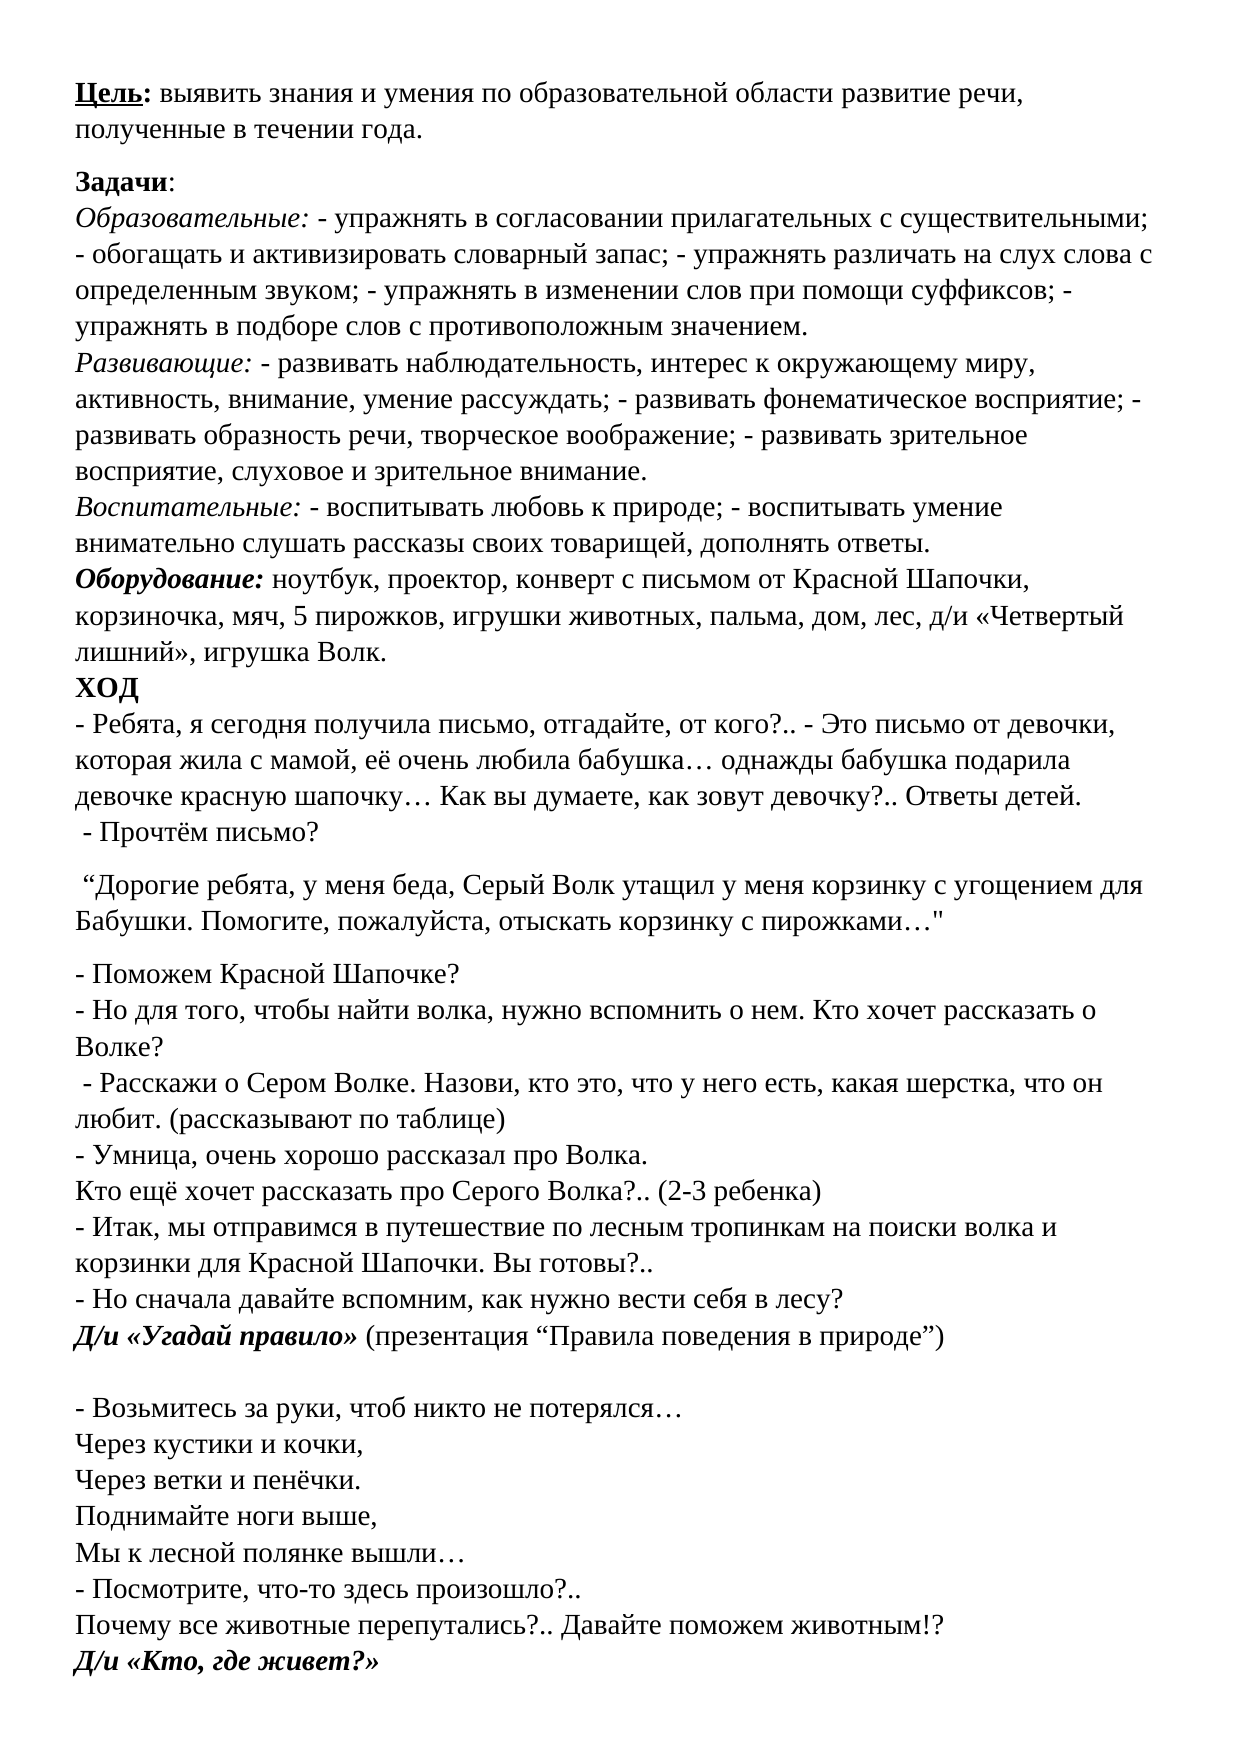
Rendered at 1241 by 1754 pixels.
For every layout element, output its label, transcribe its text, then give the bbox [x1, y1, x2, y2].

text - Итак, мы отправимся в путешествие по лесным тропинкам на поиски волка и корзинки для Красной Шапочки. Вы готовы?.. [75, 1209, 1165, 1279]
text - Но для того, чтобы найти волка, нужно вспомнить о нем. Кто хочет рассказать о Волке? [75, 992, 1165, 1062]
text Д/и «Угадай правило» (презентация “Правила поведения в природе”) [75, 1318, 1165, 1351]
text Цель: выявить знания и умения по образовательной области развитие речи, полученные в течении года. [75, 75, 1165, 145]
text Воспитательные: - воспитывать любовь к природе; - воспитывать умение внимательно слушать рассказы своих товарищей, дополнять ответы. Оборудование: ноутбук, проектор, конверт с письмом от Красной Шапочки, корзиночка, мяч, 5 пирожков, игрушки животных, пальма, дом, лес, д/и «Четвертый лишний», игрушка Волк. ХОД - Ребята, я сегодня получила письмо, отгадайте, от кого?.. - Это письмо от девочки, которая жила с мамой, её очень любила бабушка… однажды бабушка подарила девочке красную шапочку… Как вы думаете, как зовут девочку?.. Ответы детей. [75, 489, 1165, 812]
text Образовательные: - упражнять в согласовании прилагательных с существительными; - обогащать и активизировать словарный запас; - упражнять различать на слух слова с определенным звуком; - упражнять в изменении слов при помощи суффиксов; - упражнять в подборе слов с противоположным значением. [75, 200, 1165, 342]
text - Расскажи о Сером Волке. Назови, кто это, что у него есть, какая шерстка, что он любит. (рассказывают по таблице) [75, 1065, 1165, 1134]
text Поднимайте ноги выше, [75, 1498, 1165, 1532]
text Через ветки и пенёчки. [75, 1462, 1165, 1496]
text Д/и «Кто, где живет?» [75, 1643, 1165, 1677]
text - Умница, очень хорошо рассказал про Волка. Кто ещё хочет рассказать про Серого Волка?.. (2-3 ребенка) [75, 1137, 1165, 1207]
text - Прочтём письмо? [75, 814, 1165, 848]
text Развивающие: - развивать наблюдательность, интерес к окружающему миру, активность, внимание, умение рассуждать; - развивать фонематическое восприятие; - развивать образность речи, творческое воображение; - развивать зрительное восприятие, слуховое и зрительное внимание. [75, 345, 1165, 487]
text - Возьмитесь за руки, чтоб никто не потерялся… Через кустики и кочки, [75, 1390, 1165, 1460]
text - Но сначала давайте вспомним, как нужно вести себя в лесу? [75, 1282, 1165, 1315]
text - Поможем Красной Шапочке? [75, 956, 1165, 990]
text “Дорогие ребята, у меня беда, Серый Волк утащил у меня корзинку с угощением для Бабушки. Помогите, пожалуйста, отыскать корзинку с пирожками…" [75, 867, 1165, 937]
text Мы к лесной полянке вышли… - Посмотрите, что-то здесь произошло?.. Почему все животные перепутались?.. Давайте поможем животным!? [75, 1535, 1165, 1641]
text Задачи: [75, 164, 1165, 197]
